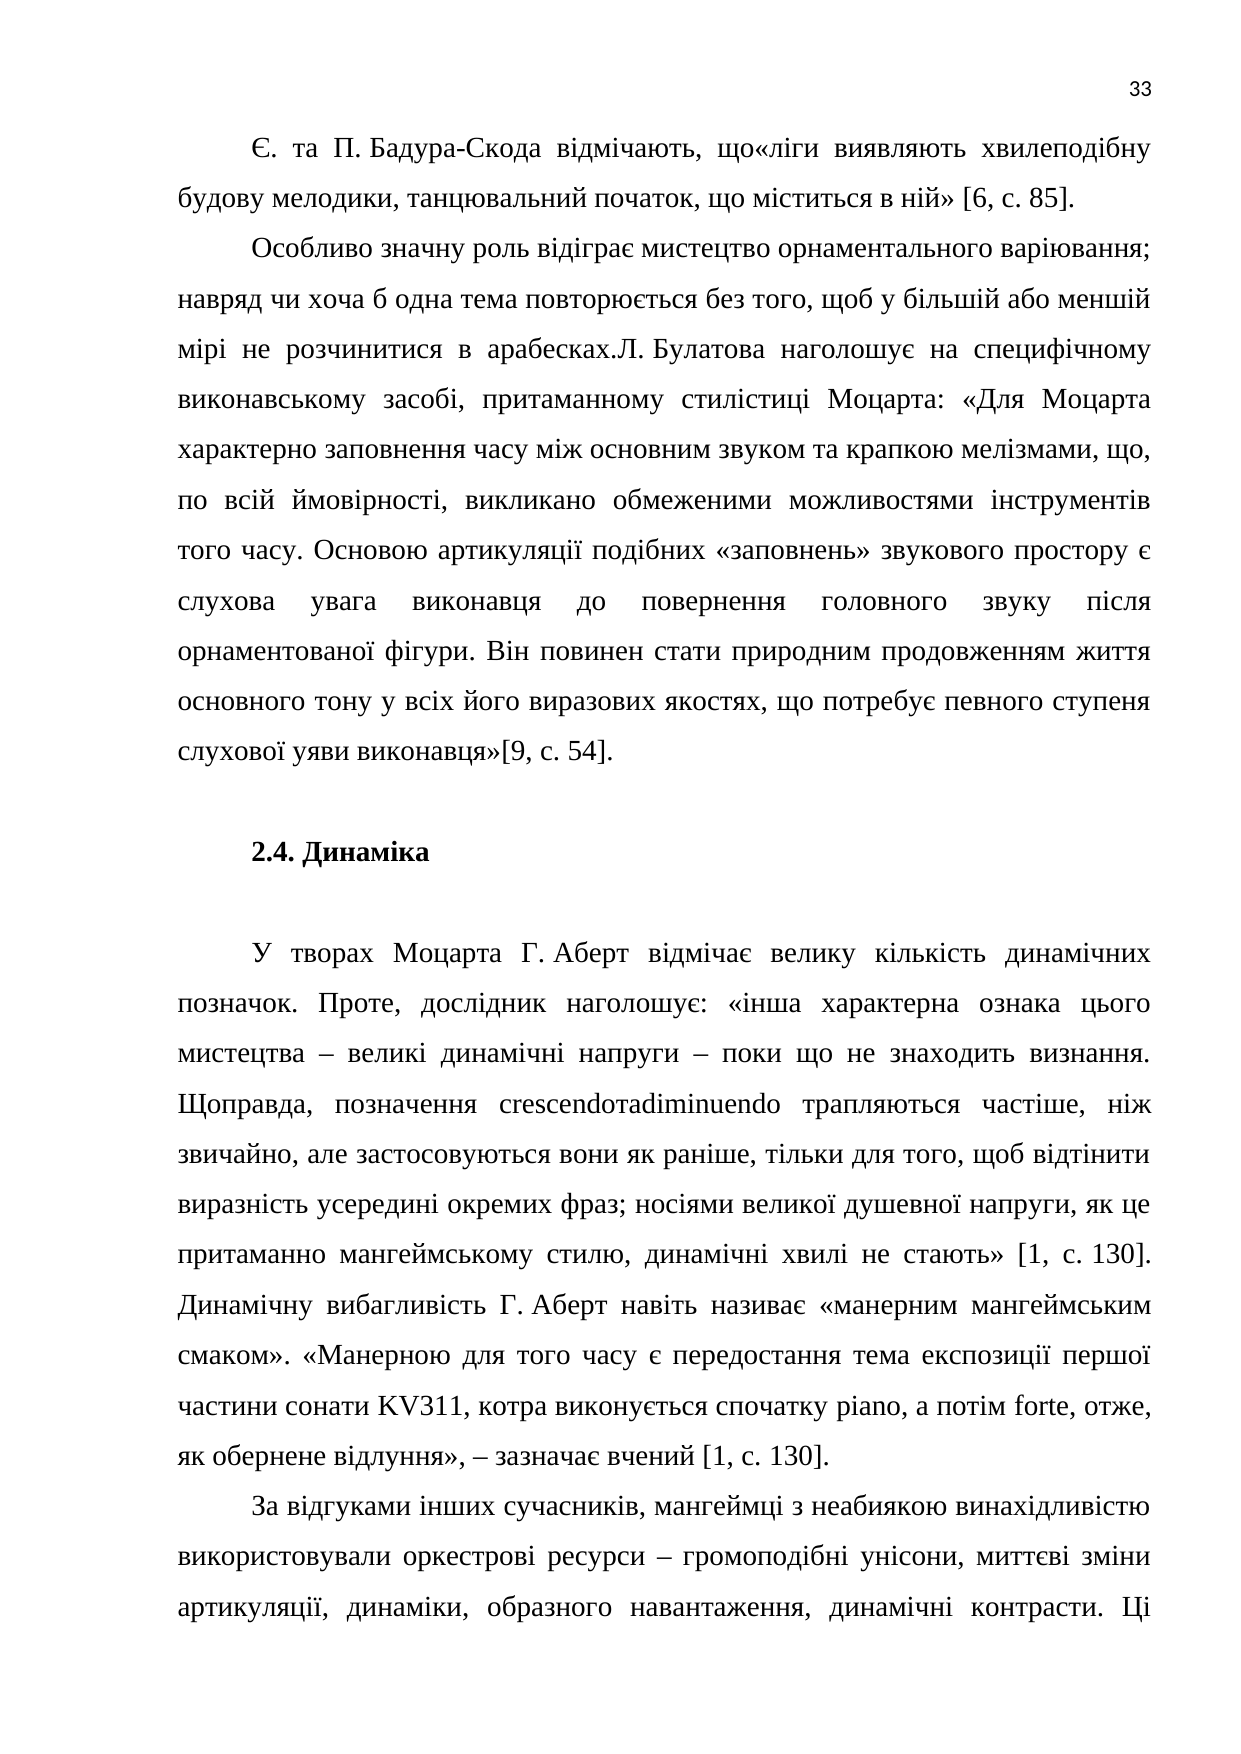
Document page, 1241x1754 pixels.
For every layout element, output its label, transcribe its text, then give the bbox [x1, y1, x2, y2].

text Особливо значну роль відіграє мистецтво орнаментального варіювання; навряд чи хоча б одна тема повторюється без того, щоб у більшій або меншій мірі не розчинитися в арабесках.Л. Булатова наголошує на специфічному виконавському засобі, притаманному стилістиці Моцарта: «Для Моцарта характерно заповнення часу між основним звуком та крапкою мелізмами, що, по всій ймовірності, викликано обмеженими можливостями інструментів того часу. Основою артикуляції подібних «заповнень» звукового простору є слухова увага виконавця до повернення головного звуку після орнаментованої фігури. Він повинен стати природним продовженням життя основного тону у всіх його виразових якостях, що потребує певного ступеня слухової уяви виконавця»[9, с. 54]. [177, 230, 1152, 767]
text 2.4. Динаміка [177, 834, 1152, 868]
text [177, 1488, 1152, 1622]
text У творах Моцарта Г. Аберт відмічає велику кількість динамічних позначок. Проте, дослідник наголошує: «інша характерна ознака цього мистецтва – великі динамічні напруги – поки що не знаходить визнання. Щоправда, позначення crescendoтаdiminuendo трапляються частіше, ніж звичайно, але застосовуються вони як раніше, тільки для того, щоб відтінити виразність усередині окремих фраз; носіями великої душевної напруги, як це притаманно мангеймському стилю, динамічні хвилі не стають» [1, с. 130]. Динамічну вибагливість Г. Аберт навіть називає «манерним мангеймським смаком». «Манерною для того часу є передостання тема експозиції першої частини сонати KV311, котра виконується спочатку piano, а потім forte, отже, як обернене відлуння», – зазначає вчений [1, с. 130]. [177, 935, 1152, 1471]
text Є. та П. Бадура-Скода відмічають, що«ліги виявляють хвилеподібну будову мелодики, танцювальний початок, що міститься в ній» [6, с. 85]. [177, 130, 1152, 214]
